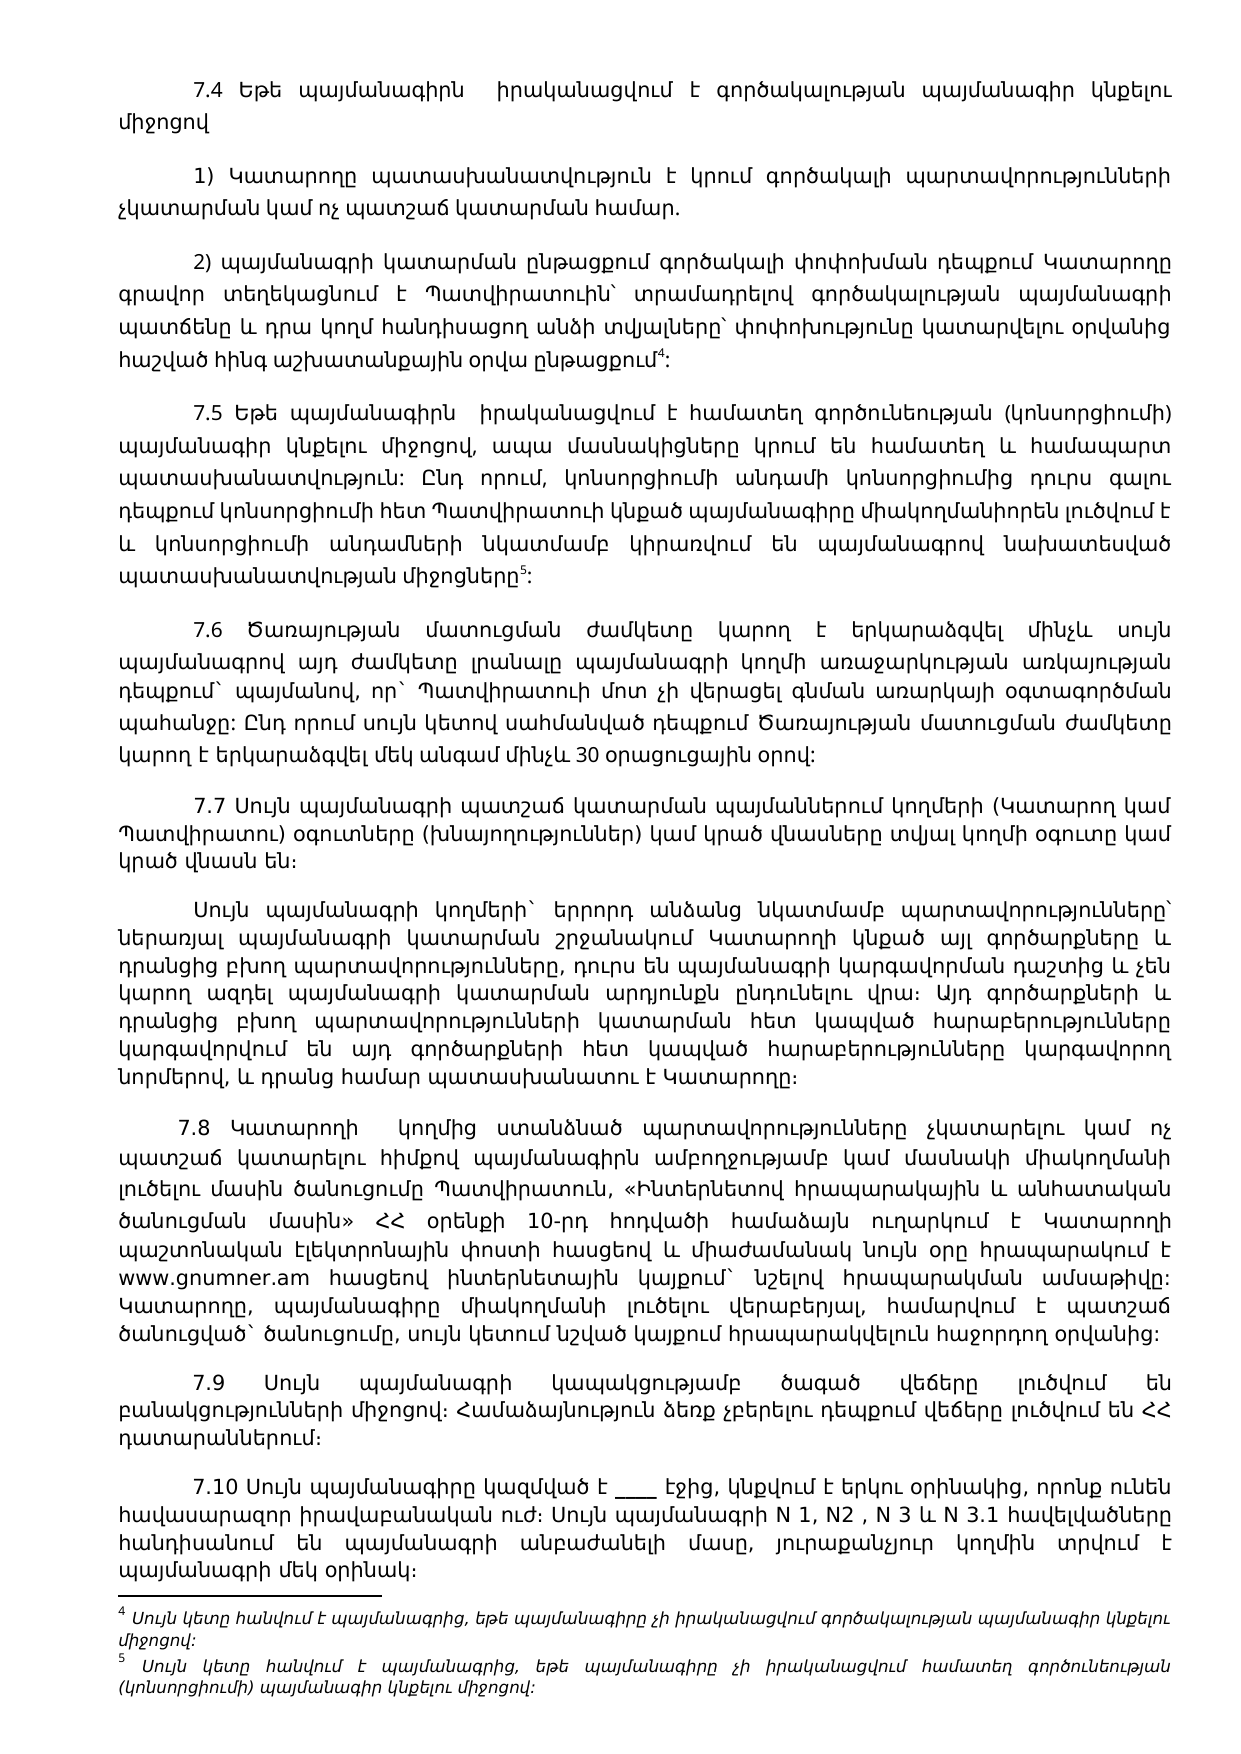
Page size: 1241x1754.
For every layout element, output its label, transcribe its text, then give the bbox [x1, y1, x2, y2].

text 1) Կատարողը պատասխանատվություն է կրում գործակալի պարտավորությունների չկատարման կամ ոչ պատշաճ կատարման համար. [118, 161, 1172, 222]
text 7.5 Եթե պայմանագիրն իրականացվում է համատեղ գործունեության (կոնսորցիումի) պայմանագիր կնքելու միջոցով, ապա մասնակիցները կրում են համատեղ և համապարտ պատասխանատվություն: Ընդ որում, կոնսորցիումի անդամի կոնսորցիումից դուրս գալու դեպքում կոնսորցիումի հետ Պատվիրատուի կնքած պայմանագիրը միակողմանիորեն լուծվում է և կոնսորցիումի անդամների նկատմամբ կիրառվում են պայմանագրով նախատեսված պատասխանատվության միջոցները: [118, 398, 1172, 590]
text 7.8 Կատարողի կողմից ստանձնած պարտավորությունները չկատարելու կամ ոչ պատշաճ կատարելու հիմքով պայմանագիրն ամբողջությամբ կամ մասնակի միակողմանի լուծելու մասին ծանուցումը Պատվիրատուն, «Ինտերնետով հրապարակային և անհատական ծանուցման մասին» ՀՀ օրենքի 10-րդ հոդվածի համաձայն ուղարկում է Կատարողի պաշտոնական էլեկտրոնային փոստի հասցեով և միաժամանակ նույն օրը հրապարակում է www.gnumner.am հասցեով ինտերնետային կայքում` նշելով հրապարակման ամսաթիվը: Կատարողը, պայմանագիրը միակողմանի լուծելու վերաբերյալ, համարվում է պատշաճ ծանուցված` ծանուցումը, սույն կետում նշված կայքում հրապարակվելուն հաջորդող օրվանից: [118, 1113, 1172, 1346]
text 7.6 Ծառայության մատուցման ժամկետը կարող է երկարաձգվել մինչև սույն պայմանագրով այդ ժամկետը լրանալը պայմանագրի կողմի առաջարկության առկայության դեպքում` պայմանով, որ` Պատվիրատուի մոտ չի վերացել գնման առարկայի օգտագործման պահանջը: Ընդ որում սույն կետով սահմանված դեպքում Ծառայության մատուցման ժամկետը կարող է երկարաձգվել մեկ անգամ մինչև 30 օրացուցային օրով: [118, 615, 1172, 769]
text 7.4 Եթե պայմանագիրն իրականացվում է գործակալության պայմանագիր կնքելու միջոցով [118, 75, 1172, 136]
text 7.9 Սույն պայմանագրի կապակցությամբ ծագած վեճերը լուծվում են բանակցությունների միջոցով։ Համաձայնություն ձեռք չբերելու դեպքում վեճերը լուծվում են ՀՀ դատարաններում։ [118, 1371, 1172, 1451]
text 7.10 Սույն պայմանագիրը կազմված է ____ էջից, կնքվում է երկու օրինակից, որոնք ունեն հավասարազոր իրավաբանական ուժ։ Սույն պայմանագրի N 1, N2 , N 3 և N 3.1 հավելվածները հանդիսանում են պայմանագրի անբաժանելի մասը, յուրաքանչյուր կողմին տրվում է պայմանագրի մեկ օրինակ։ [118, 1475, 1172, 1583]
text 7.7 Սույն պայմանագրի պատշաճ կատարման պայմաններում կողմերի (Կատարող կամ Պատվիրատու) օգուտները (խնայողություններ) կամ կրած վնասները տվյալ կողմի օգուտը կամ կրած վնասն են։ [118, 794, 1172, 874]
text 2) պայմանագրի կատարման ընթացքում գործակալի փոփոխման դեպքում Կատարողը գրավոր տեղեկացնում է Պատվիրատուին՝ տրամադրելով գործակալության պայմանագրի պատճենը և դրա կողմ հանդիսացող անձի տվյալները՝ փոփոխությունը կատարվելու օրվանից հաշված հինգ աշխատանքային օրվա ընթացքում: [118, 247, 1172, 373]
text Սույն պայմանագրի կողմերի` երրորդ անձանց նկատմամբ պարտավորությունները՝ ներառյալ պայմանագրի կատարման շրջանակում Կատարողի կնքած այլ գործարքները և դրանցից բխող պարտավորությունները, դուրս են պայմանագրի կարգավորման դաշտից և չեն կարող ազդել պայմանագրի կատարման արդյունքն ընդունելու վրա։ Այդ գործարքների և դրանցից բխող պարտավորությունների կատարման հետ կապված հարաբերությունները կարգավորվում են այդ գործարքների հետ կապված հարաբերությունները կարգավորող նորմերով, և դրանց համար պատասխանատու է Կատարողը։ [118, 898, 1172, 1089]
